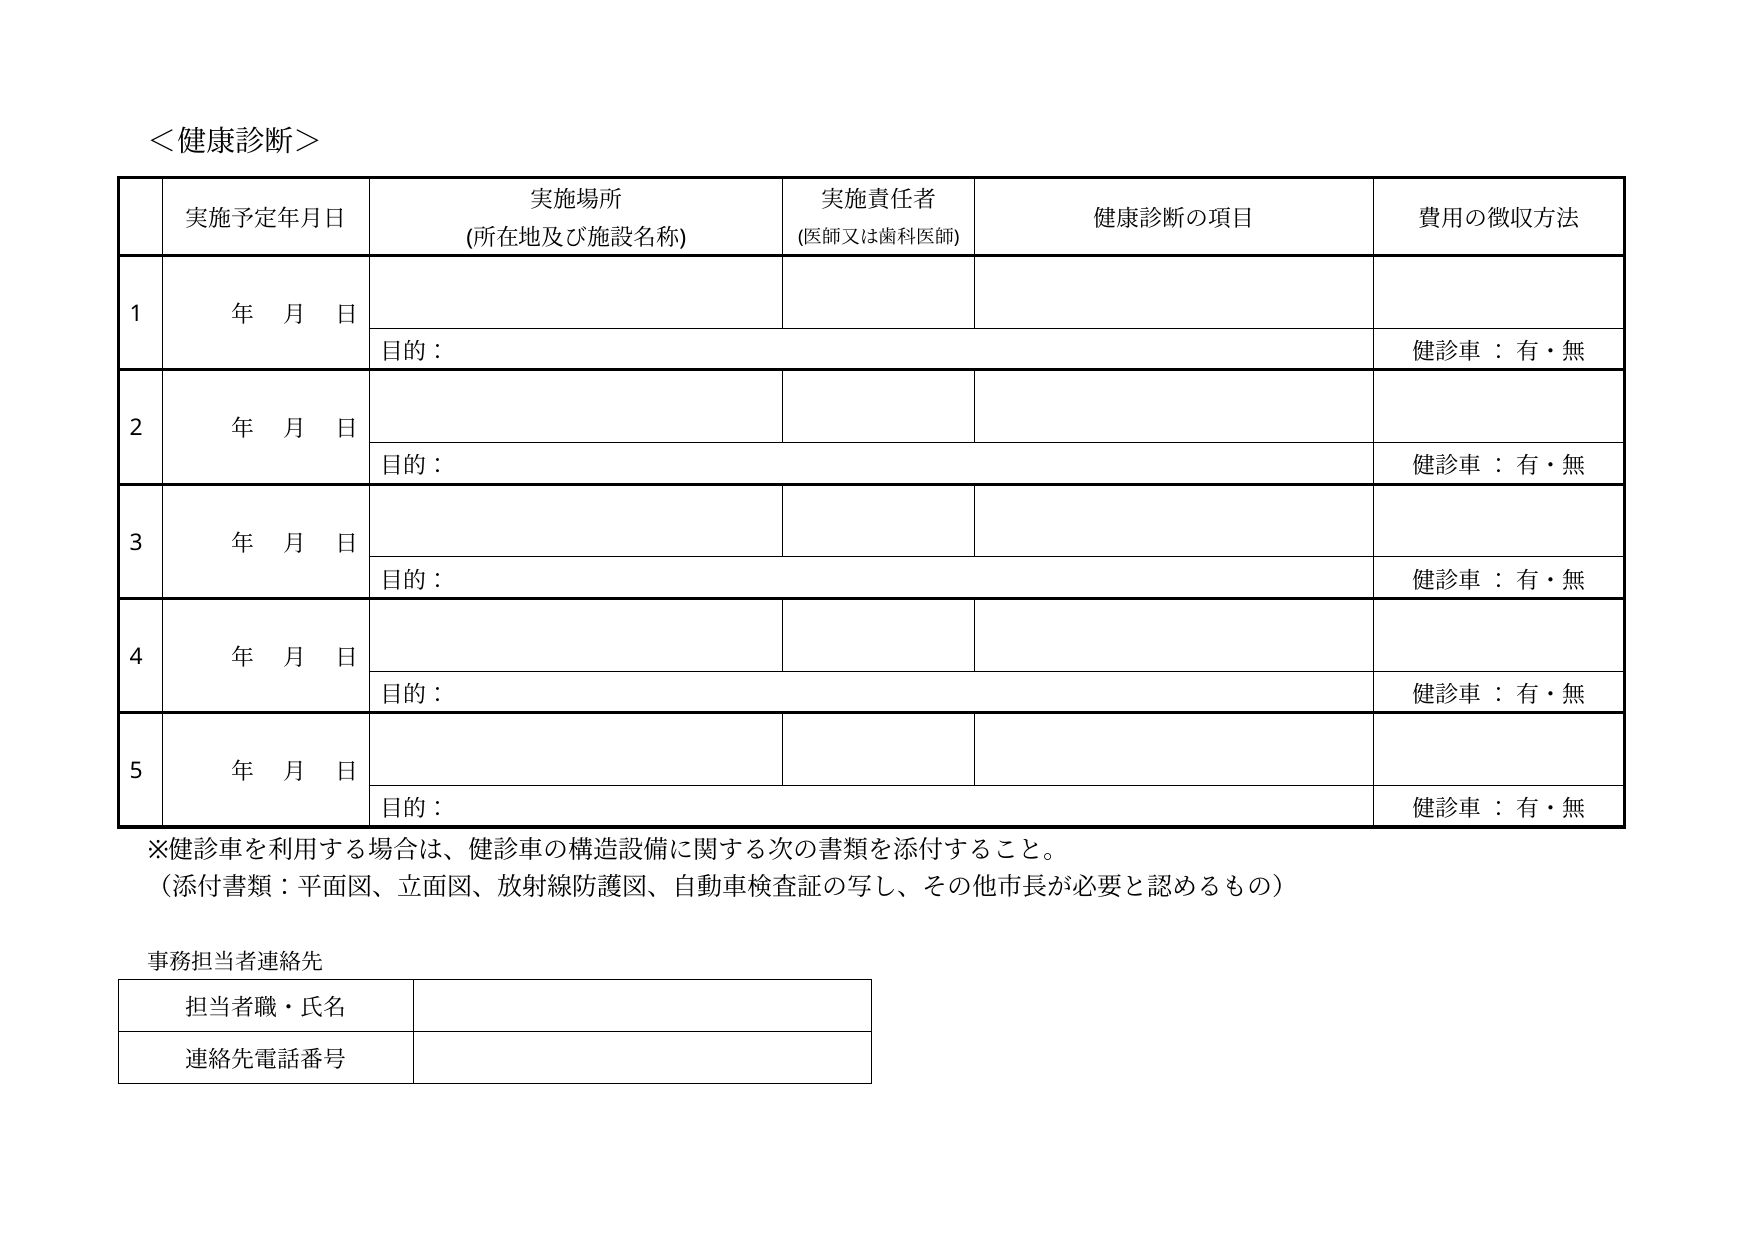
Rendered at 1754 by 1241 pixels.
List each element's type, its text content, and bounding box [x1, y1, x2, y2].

table_header 健康診断の項目 [975, 179, 1373, 254]
table_cell [783, 486, 974, 556]
text （添付書類：平面図、立面図、放射線防護図、自動車検査証の写し、その他市長が必要と認めるもの） [148, 866, 1577, 903]
table_cell 目的： [370, 443, 1373, 483]
table_cell 4 [120, 600, 162, 711]
table_cell 5 [120, 714, 162, 825]
table_cell [370, 257, 782, 328]
table_cell [414, 1032, 871, 1083]
text ※健診車を利用する場合は、健診車の構造設備に関する次の書類を添付すること。 [148, 829, 1577, 866]
table_cell [1374, 714, 1623, 785]
table_cell 健診車 ： 有・無 [1374, 443, 1623, 483]
table_header 担当者職・氏名 [119, 980, 413, 1031]
table_cell 目的： [370, 557, 1373, 597]
table_cell 目的： [370, 329, 1373, 368]
table_cell [1374, 257, 1623, 328]
table_cell [975, 714, 1373, 785]
table_cell 1 [120, 257, 162, 368]
table_header [414, 980, 871, 1031]
table_cell [783, 600, 974, 671]
table_cell 健診車 ： 有・無 [1374, 329, 1623, 368]
table_cell 年 月 日 [163, 600, 369, 711]
table_cell [975, 600, 1373, 671]
table_header 実施予定年月日 [163, 179, 369, 254]
table_cell [783, 257, 974, 328]
table_cell 健診車 ： 有・無 [1374, 557, 1623, 597]
table_cell [783, 714, 974, 785]
table_cell [783, 371, 974, 442]
table_cell 年 月 日 [163, 486, 369, 597]
table_cell 3 [120, 486, 162, 597]
table_cell [1374, 600, 1623, 671]
table_cell 健診車 ： 有・無 [1374, 672, 1623, 711]
table_cell 年 月 日 [163, 371, 369, 483]
table_cell 年 月 日 [163, 714, 369, 825]
table_cell 連絡先電話番号 [119, 1032, 413, 1083]
table_header 実施責任者 (医師又は歯科医師) [783, 179, 974, 254]
table_cell [975, 486, 1373, 556]
text 事務担当者連絡先 [148, 941, 1577, 978]
table_cell [1374, 371, 1623, 442]
table_cell [370, 714, 782, 785]
table_cell 2 [120, 371, 162, 483]
table_cell 健診車 ： 有・無 [1374, 786, 1623, 825]
table_cell [975, 371, 1373, 442]
table_cell 目的： [370, 672, 1373, 711]
table_cell 年 月 日 [163, 257, 369, 368]
table_cell [1374, 486, 1623, 556]
table_cell [370, 600, 782, 671]
table_cell [975, 257, 1373, 328]
table_header [120, 179, 162, 254]
table_header 実施場所 (所在地及び施設名称) [370, 179, 782, 254]
table_cell [370, 486, 782, 556]
table_header 費用の徴収方法 [1374, 179, 1623, 254]
text ＜健康診断＞ [148, 101, 1577, 176]
table_cell 目的： [370, 786, 1373, 825]
table_cell [370, 371, 782, 442]
